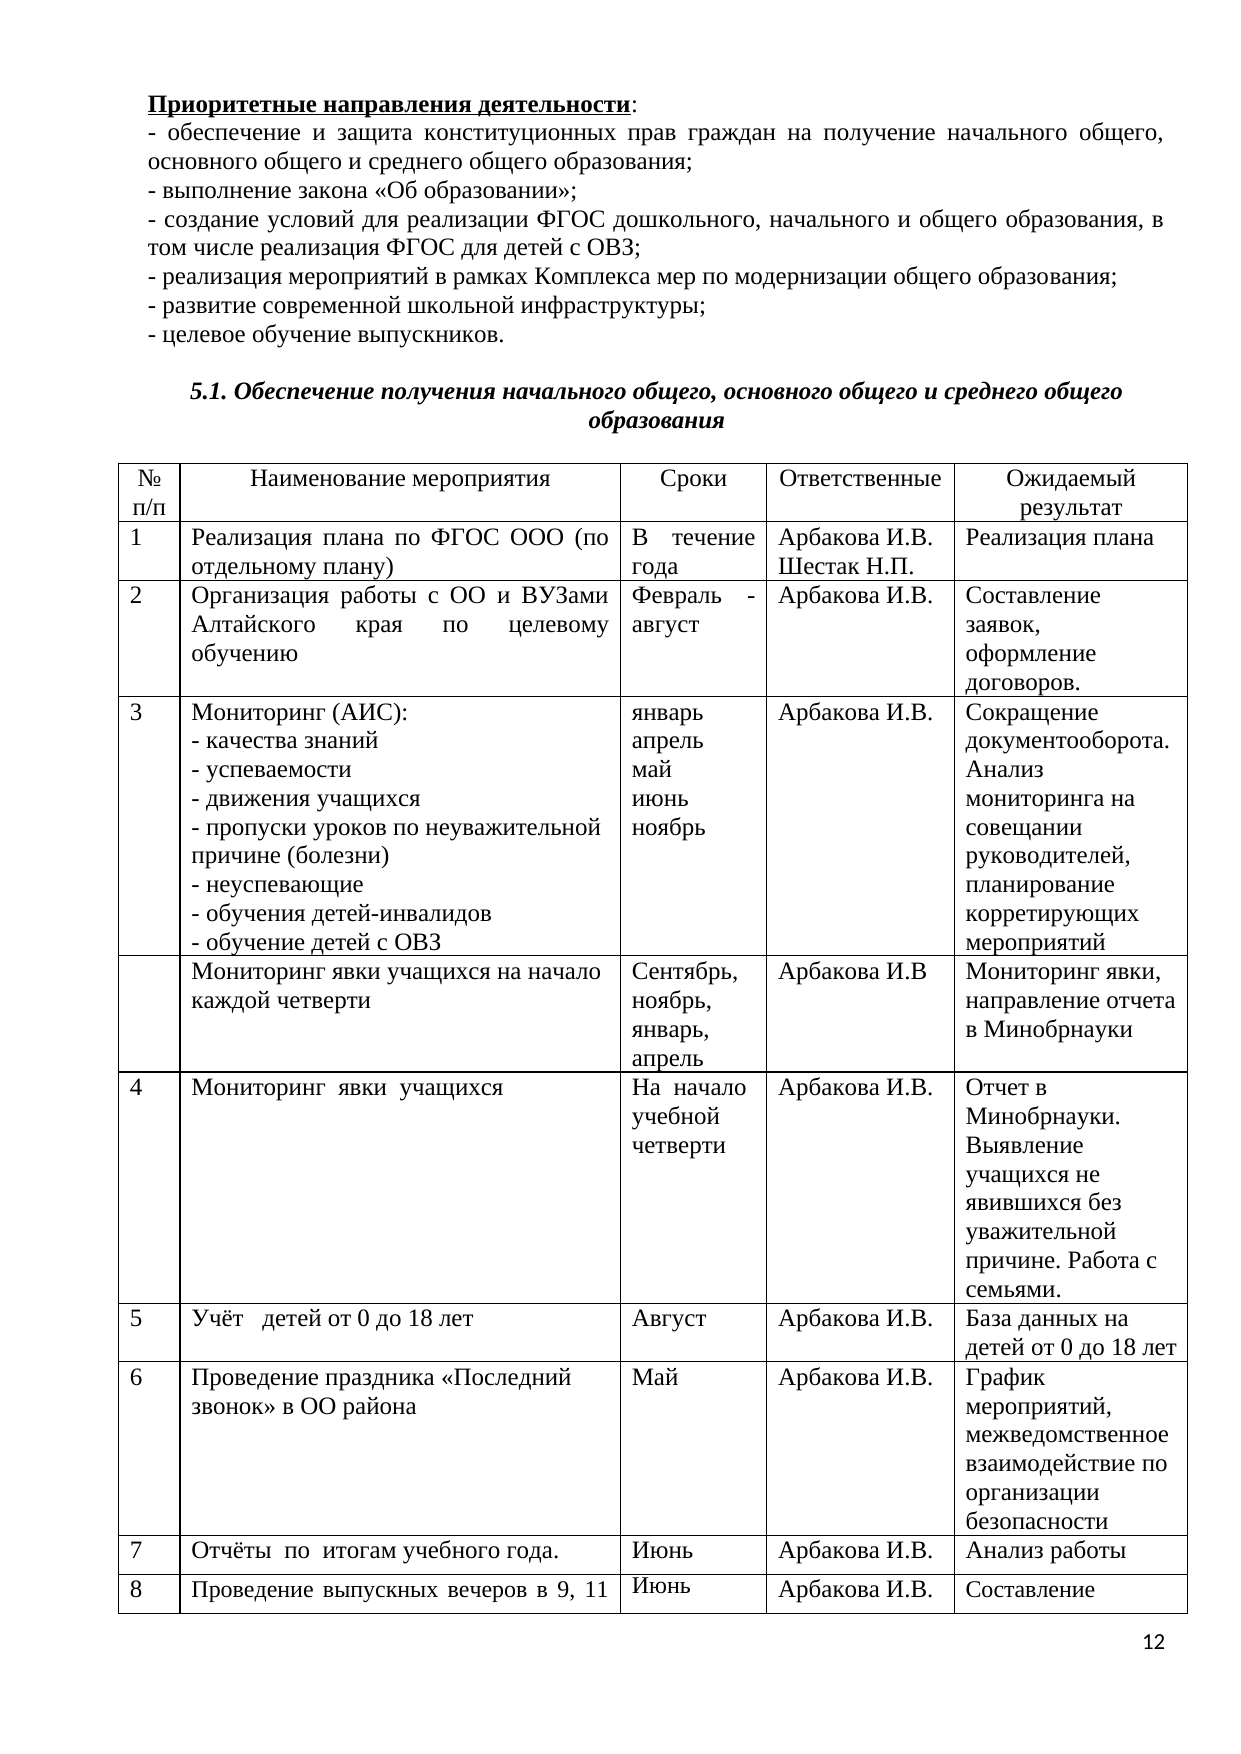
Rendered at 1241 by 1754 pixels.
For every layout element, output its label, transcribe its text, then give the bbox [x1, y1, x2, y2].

table_cell Арбакова И.В. [767, 1362, 954, 1534]
table_cell Реализация плана [955, 522, 1187, 579]
table_cell 5 [119, 1304, 179, 1361]
table_cell Отчет в Минобрнауки. Выявление учащихся не явившихся без уважительной причине. Работа с семьями. [955, 1073, 1187, 1302]
table_cell Учёт детей от 0 до 18 лет [181, 1304, 620, 1361]
table_cell 6 [119, 1362, 179, 1534]
text - создание условий для реализации ФГОС дошкольного, начального и общего образования, в том числе реализация ФГОС для детей с ОВЗ; [148, 204, 1165, 261]
table_cell Реализация плана по ФГОС ООО (по отдельному плану) [181, 522, 620, 579]
table_cell Арбакова И.В. [767, 1304, 954, 1361]
table_cell Май [621, 1362, 766, 1534]
table_cell Организация работы с ОО и ВУЗами Алтайского края по целевому обучению [181, 581, 620, 696]
table_cell Сентябрь, ноябрь, январь, апрель [621, 956, 766, 1071]
text - обеспечение и защита конституционных прав граждан на получение начального общего, основного общего и среднего общего образования; [148, 117, 1165, 175]
table_cell Сокращение документооборота. Анализ мониторинга на совещании руководителей, планирование корретирующих мероприятий [955, 697, 1187, 955]
text - выполнение закона «Об образовании»; [148, 175, 1165, 204]
table_cell 2 [119, 581, 179, 696]
table_cell Арбакова И.В. Шестак Н.П. [767, 522, 954, 579]
table_cell 1 [119, 522, 179, 579]
table_header № п/п [119, 464, 179, 521]
table_cell Проведение выпускных вечеров в 9, 11 классах общеобразовательных школ района [181, 1575, 620, 1613]
table_cell База данных на детей от 0 до 18 лет [955, 1304, 1187, 1361]
table_cell Арбакова И.В. [767, 697, 954, 955]
table_header Ожидаемый результат [955, 464, 1187, 521]
table_cell Мониторинг явки, направление отчета в Минобрнауки [955, 956, 1187, 1071]
table_header Наименование мероприятия [181, 464, 620, 521]
text Приоритетные направления деятельности: [148, 89, 1165, 117]
table_cell Арбакова И.В. [767, 581, 954, 696]
table_cell Мониторинг (АИС): - качества знаний - успеваемости - движения учащихся - пропуски уроков по неуважительной причине (болезни) - неуспевающие - обучения детей-инвалидов - обучение детей с ОВЗ [181, 697, 620, 955]
table_cell График мероприятий, межведомственное взаимодействие по организации безопасности [955, 1362, 1187, 1534]
table_cell 8 [119, 1575, 179, 1613]
table_cell Июнь [621, 1536, 766, 1573]
text 5.1. Обеспечение получения начального общего, основного общего и среднего общего образования [148, 376, 1165, 434]
table_cell январь апрель май июнь ноябрь [621, 697, 766, 955]
table_cell 3 [119, 697, 179, 955]
table_cell Отчёты по итогам учебного года. [181, 1536, 620, 1573]
table_cell Составление заявок, оформление договоров. [955, 581, 1187, 696]
table_cell Июнь [621, 1575, 766, 1613]
table_cell 7 [119, 1536, 179, 1573]
table_cell [119, 956, 179, 1071]
table_cell Проведение праздника «Последний звонок» в ОО района [181, 1362, 620, 1534]
text - развитие современной школьной инфраструктуры; [148, 290, 1165, 319]
table_cell В течение года [621, 522, 766, 579]
text - реализация мероприятий в рамках Комплекса мер по модернизации общего образования; [148, 261, 1165, 290]
table_cell Арбакова И.В. [767, 1575, 954, 1613]
table_cell На начало учебной четверти [621, 1073, 766, 1302]
table_cell Август [621, 1304, 766, 1361]
text - целевое обучение выпускников. [148, 319, 1165, 347]
table_header Ответственные [767, 464, 954, 521]
table_header Сроки [621, 464, 766, 521]
table_cell Мониторинг явки учащихся на начало каждой четверти [181, 956, 620, 1071]
table_cell Арбакова И.В. [767, 1073, 954, 1302]
table_cell Арбакова И.В. [767, 1536, 954, 1573]
table_cell Февраль - август [621, 581, 766, 696]
table_cell Арбакова И.В [767, 956, 954, 1071]
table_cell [955, 1575, 1187, 1613]
table_cell Анализ работы [955, 1536, 1187, 1573]
table_cell Мониторинг явки учащихся [181, 1073, 620, 1302]
table_cell 4 [119, 1073, 179, 1302]
